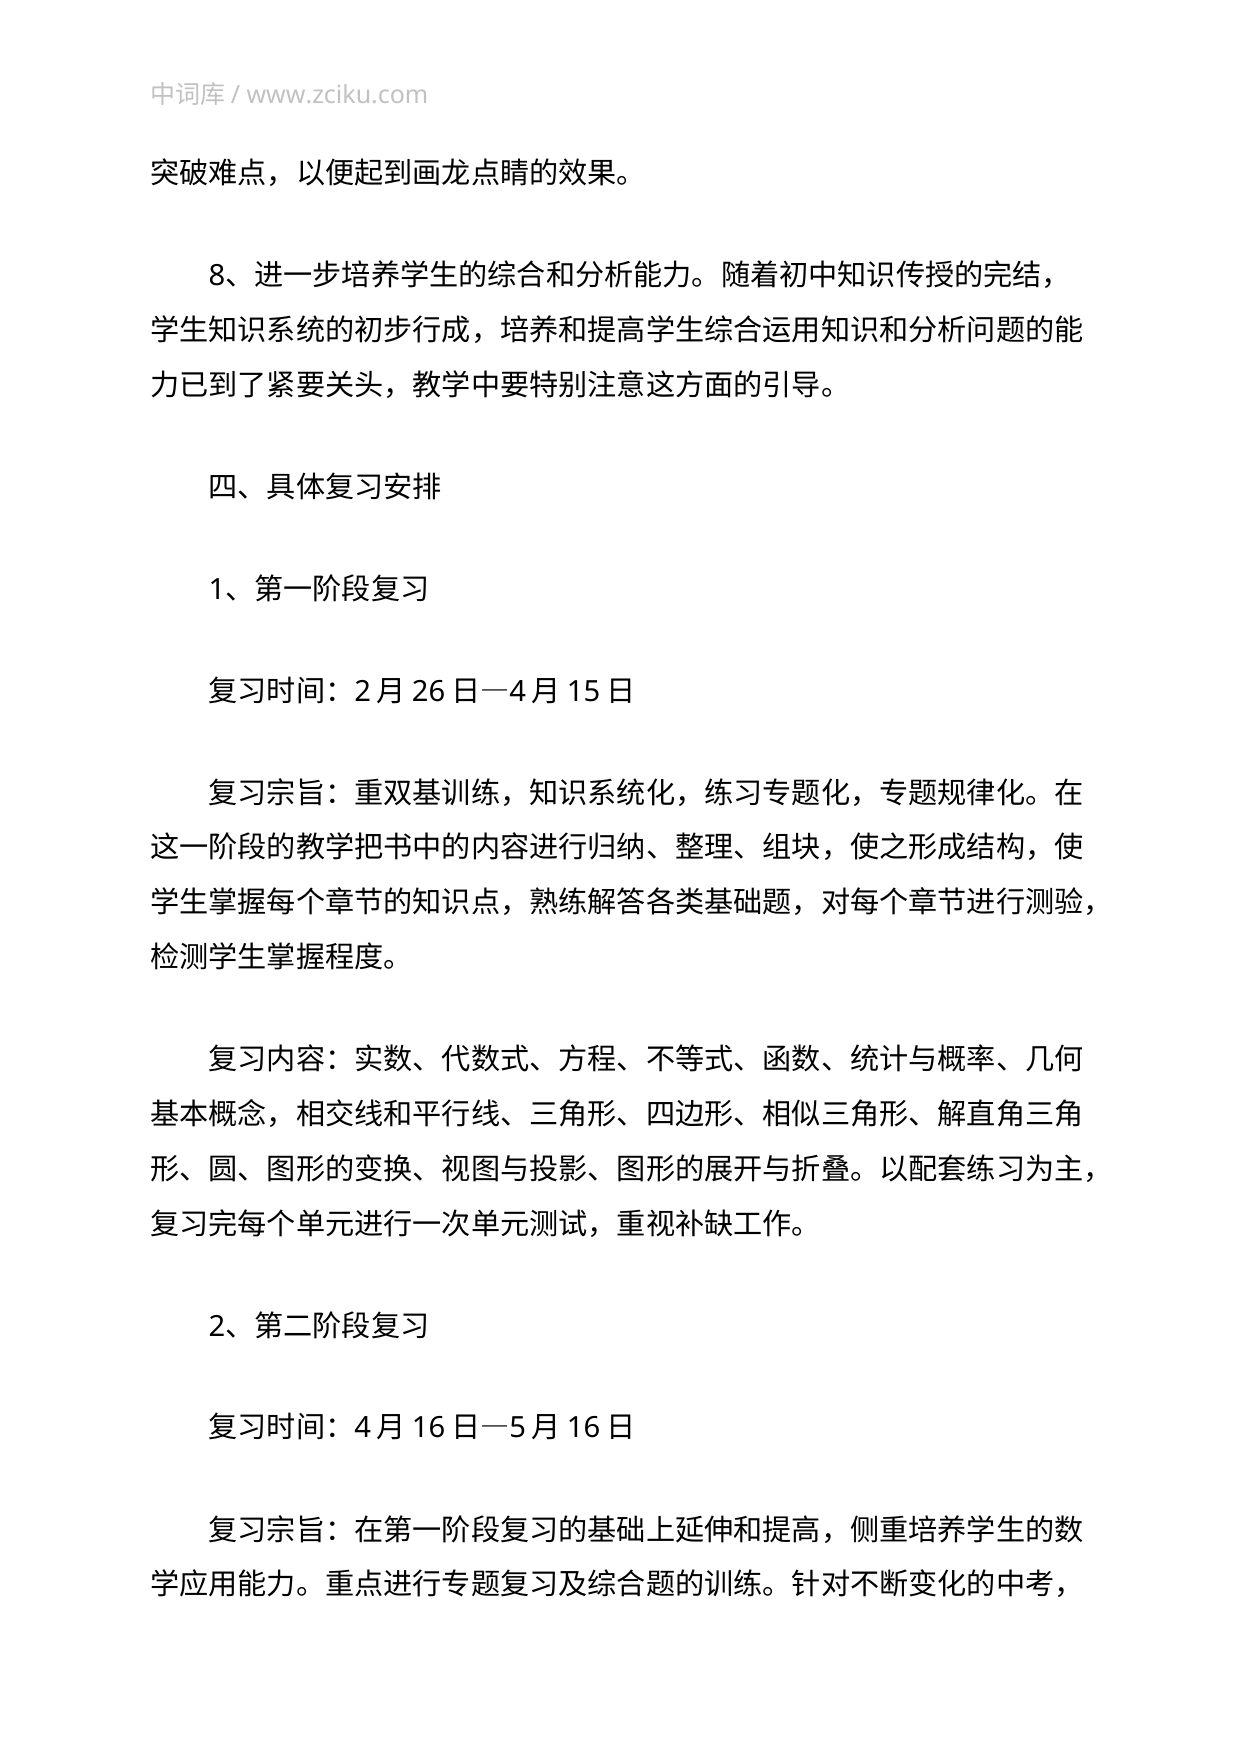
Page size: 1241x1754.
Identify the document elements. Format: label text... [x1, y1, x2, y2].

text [150, 1506, 1090, 1603]
text 复习宗旨：重双基训练，知识系统化，练习专题化，专题规律化。在这一阶段的教学把书中的内容进行归纳、整理、组块，使之形成结构，使学生掌握每个章节的知识点，熟练解答各类基础题，对每个章节进行测验，检测学生掌握程度。 [150, 769, 1090, 976]
text 复习时间：4月16日—5月16日 [150, 1404, 1090, 1446]
text 8、进一步培养学生的综合和分析能力。随着初中知识传授的完结，学生知识系统的初步行成，培养和提高学生综合运用知识和分析问题的能力已到了紧要关头，教学中要特别注意这方面的引导。 [150, 252, 1090, 404]
text 复习时间：2月26日—4月15日 [150, 667, 1090, 709]
text 四、具体复习安排 [150, 463, 1090, 506]
text 2、第二阶段复习 [150, 1302, 1090, 1344]
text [150, 150, 1090, 192]
text 1、第一阶段复习 [150, 565, 1090, 608]
text 复习内容：实数、代数式、方程、不等式、函数、统计与概率、几何基本概念，相交线和平行线、三角形、四边形、相似三角形、解直角三角形、圆、图形的变换、视图与投影、图形的展开与折叠。以配套练习为主，复习完每个单元进行一次单元测试，重视补缺工作。 [150, 1036, 1090, 1243]
